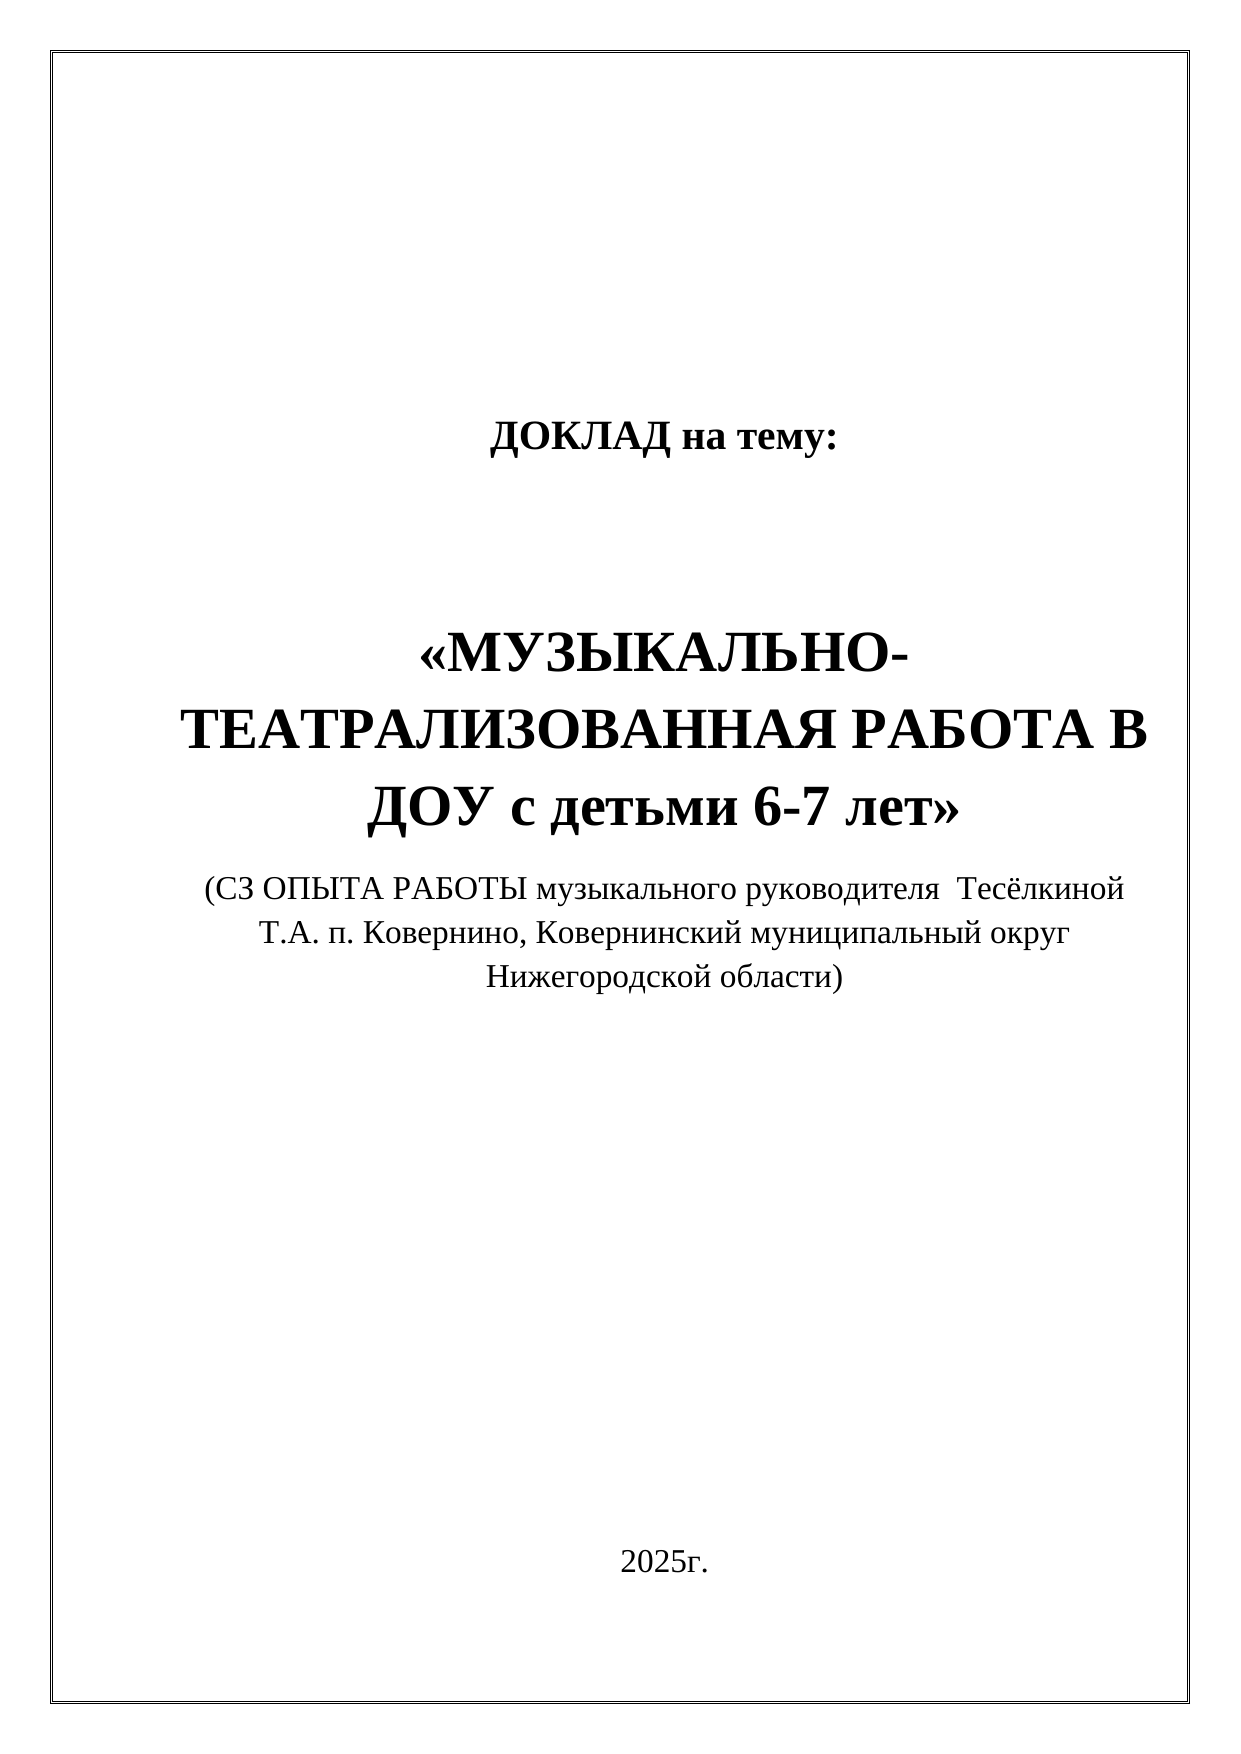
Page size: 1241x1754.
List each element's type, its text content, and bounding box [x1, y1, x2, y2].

text ДОКЛАД на тему: [177, 411, 1152, 459]
text «МУЗЫКАЛЬНО-ТЕАТРАЛИЗОВАННАЯ РАБОТА В ДОУ с детьми 6-7 лет» [177, 617, 1152, 838]
text (СЗ ОПЫТА РАБОТЫ музыкального руководителя Тесёлкиной Т.А. п. Ковернино, Ковернинский муниципальный округ Нижегородской области) [177, 869, 1152, 995]
text 2025г. [177, 1541, 1152, 1579]
